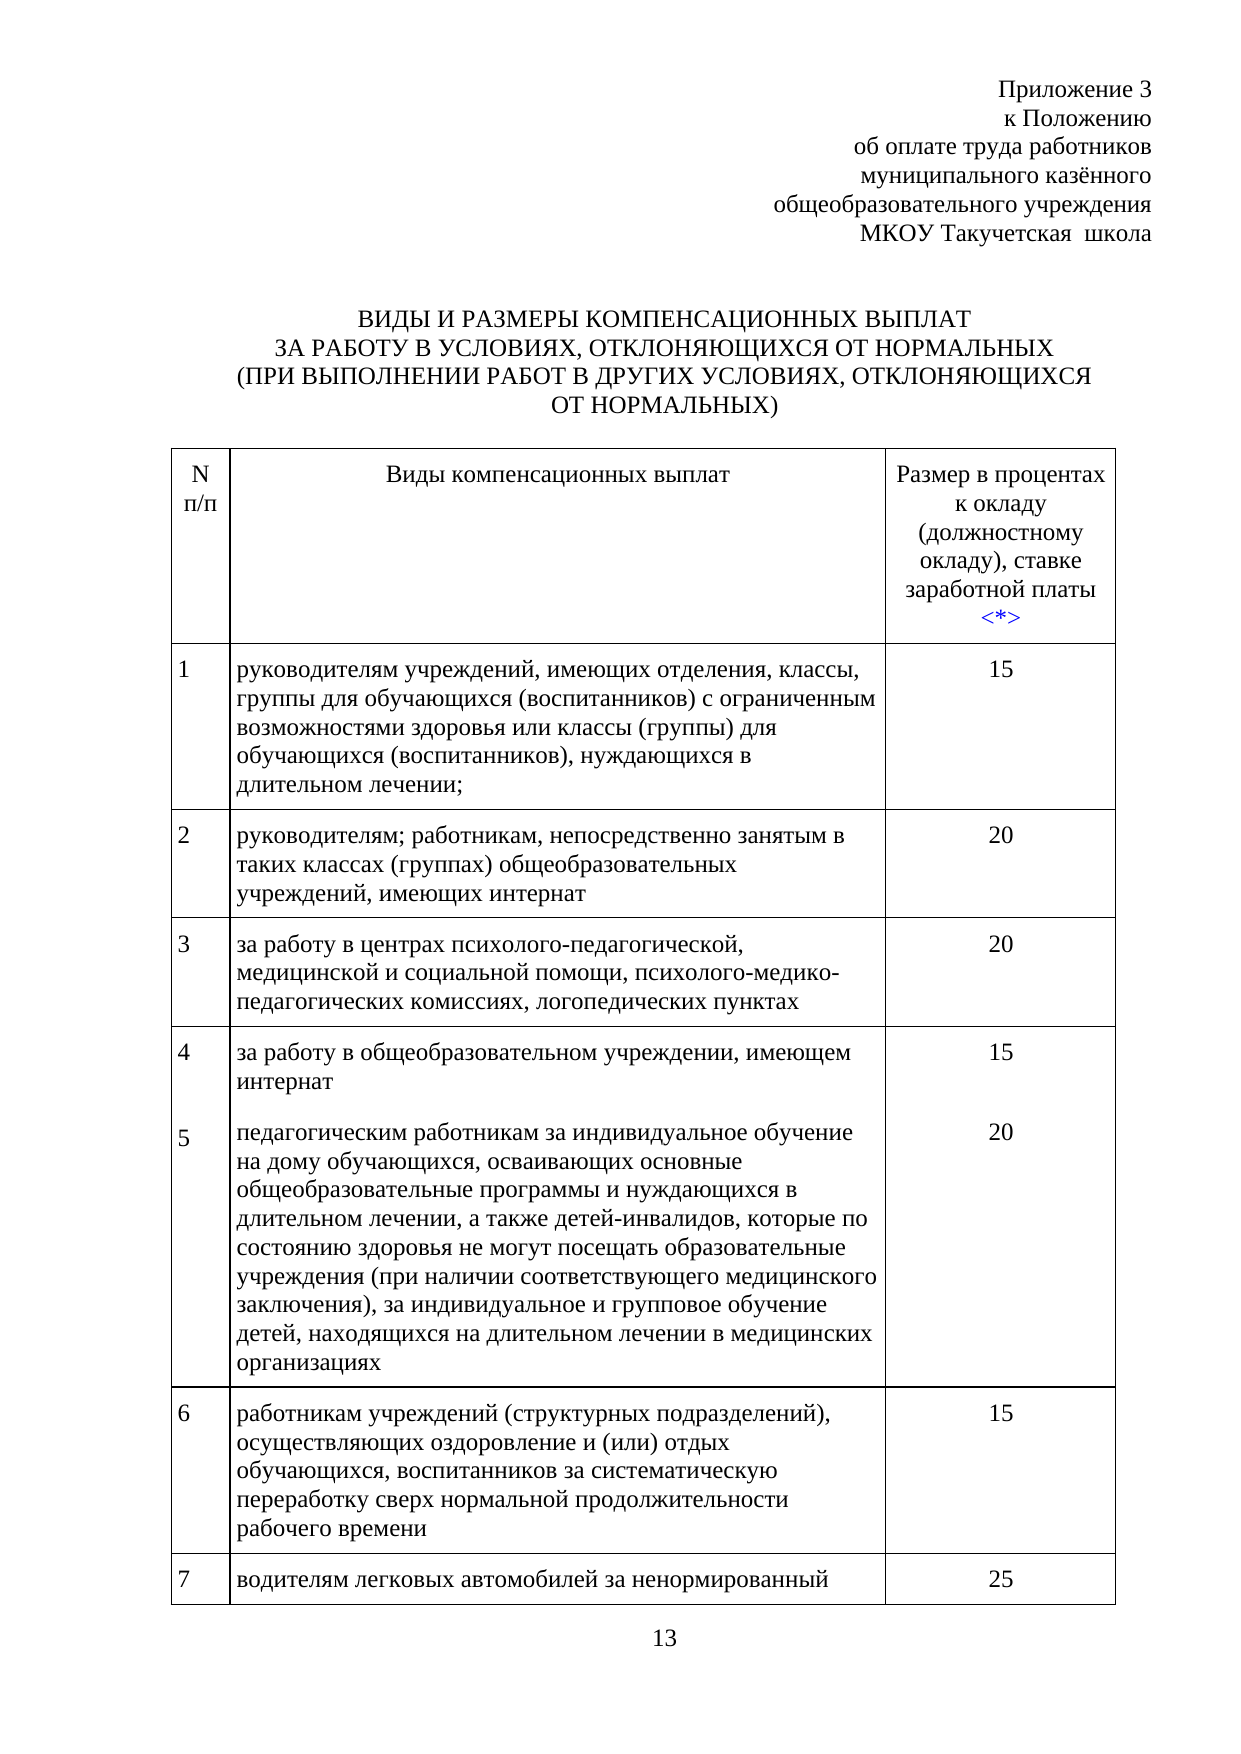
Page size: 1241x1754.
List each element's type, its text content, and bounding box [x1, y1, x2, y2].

text муниципального казённого [177, 160, 1152, 189]
table_cell за работу в общеобразовательном учреждении, имеющем интернат [231, 1027, 885, 1105]
table_cell 20 [886, 810, 1115, 917]
text общеобразовательного учреждения [177, 189, 1152, 218]
table_cell 15 [886, 644, 1115, 808]
table_cell руководителям учреждений, имеющих отделения, классы, группы для обучающихся (воспитанников) с ограниченным возможностями здоровья или классы (группы) для обучающихся (воспитанников), нуждающихся в длительном лечении; [231, 644, 885, 808]
table_cell работникам учреждений (структурных подразделений), осуществляющих оздоровление и (или) отдых обучающихся, воспитанников за систематическую переработку сверх нормальной продолжительности рабочего времени [231, 1388, 885, 1552]
text Приложение 3 [177, 74, 1152, 103]
table_cell 7 [172, 1554, 229, 1603]
text ЗА РАБОТУ В УСЛОВИЯХ, ОТКЛОНЯЮЩИХСЯ ОТ НОРМАЛЬНЫХ [177, 333, 1152, 361]
table_cell 25 [886, 1554, 1115, 1603]
table_cell 20 [886, 918, 1115, 1026]
table_header Виды компенсационных выплат [231, 449, 885, 642]
table_cell 1 [172, 644, 229, 808]
table_cell 4 5 [172, 1027, 229, 1386]
text ВИДЫ И РАЗМЕРЫ КОМПЕНСАЦИОННЫХ ВЫПЛАТ [177, 304, 1152, 333]
table_header Размер в процентах к окладу (должностному окладу), ставке заработной платы <*> [886, 449, 1115, 642]
table_cell руководителям; работникам, непосредственно занятым в таких классах (группах) общеобразовательных учреждений, имеющих интернат [231, 810, 885, 917]
table_cell 6 [172, 1388, 229, 1552]
text (ПРИ ВЫПОЛНЕНИИ РАБОТ В ДРУГИХ УСЛОВИЯХ, ОТКЛОНЯЮЩИХСЯ [177, 361, 1152, 390]
table_cell 15 [886, 1027, 1115, 1105]
text об оплате труда работников [177, 131, 1152, 160]
table_cell 20 [886, 1105, 1115, 1386]
text МКОУ Такучетская школа [177, 218, 1152, 246]
table_cell педагогическим работникам за индивидуальное обучение на дому обучающихся, осваивающих основные общеобразовательные программы и нуждающихся в длительном лечении, а также детей-инвалидов, которые по состоянию здоровья не могут посещать образовательные учреждения (при наличии соответствующего медицинского заключения), за индивидуальное и групповое обучение детей, находящихся на длительном лечении в медицинских организациях [231, 1105, 885, 1386]
text ОТ НОРМАЛЬНЫХ) [177, 390, 1152, 419]
table_cell 15 [886, 1388, 1115, 1552]
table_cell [231, 1554, 885, 1603]
table_cell 2 [172, 810, 229, 917]
table_header N п/п [172, 449, 229, 642]
table_cell 3 [172, 918, 229, 1026]
table_cell за работу в центрах психолого-педагогической, медицинской и социальной помощи, психолого-медико-педагогических комиссиях, логопедических пунктах [231, 918, 885, 1026]
text к Положению [177, 103, 1152, 131]
